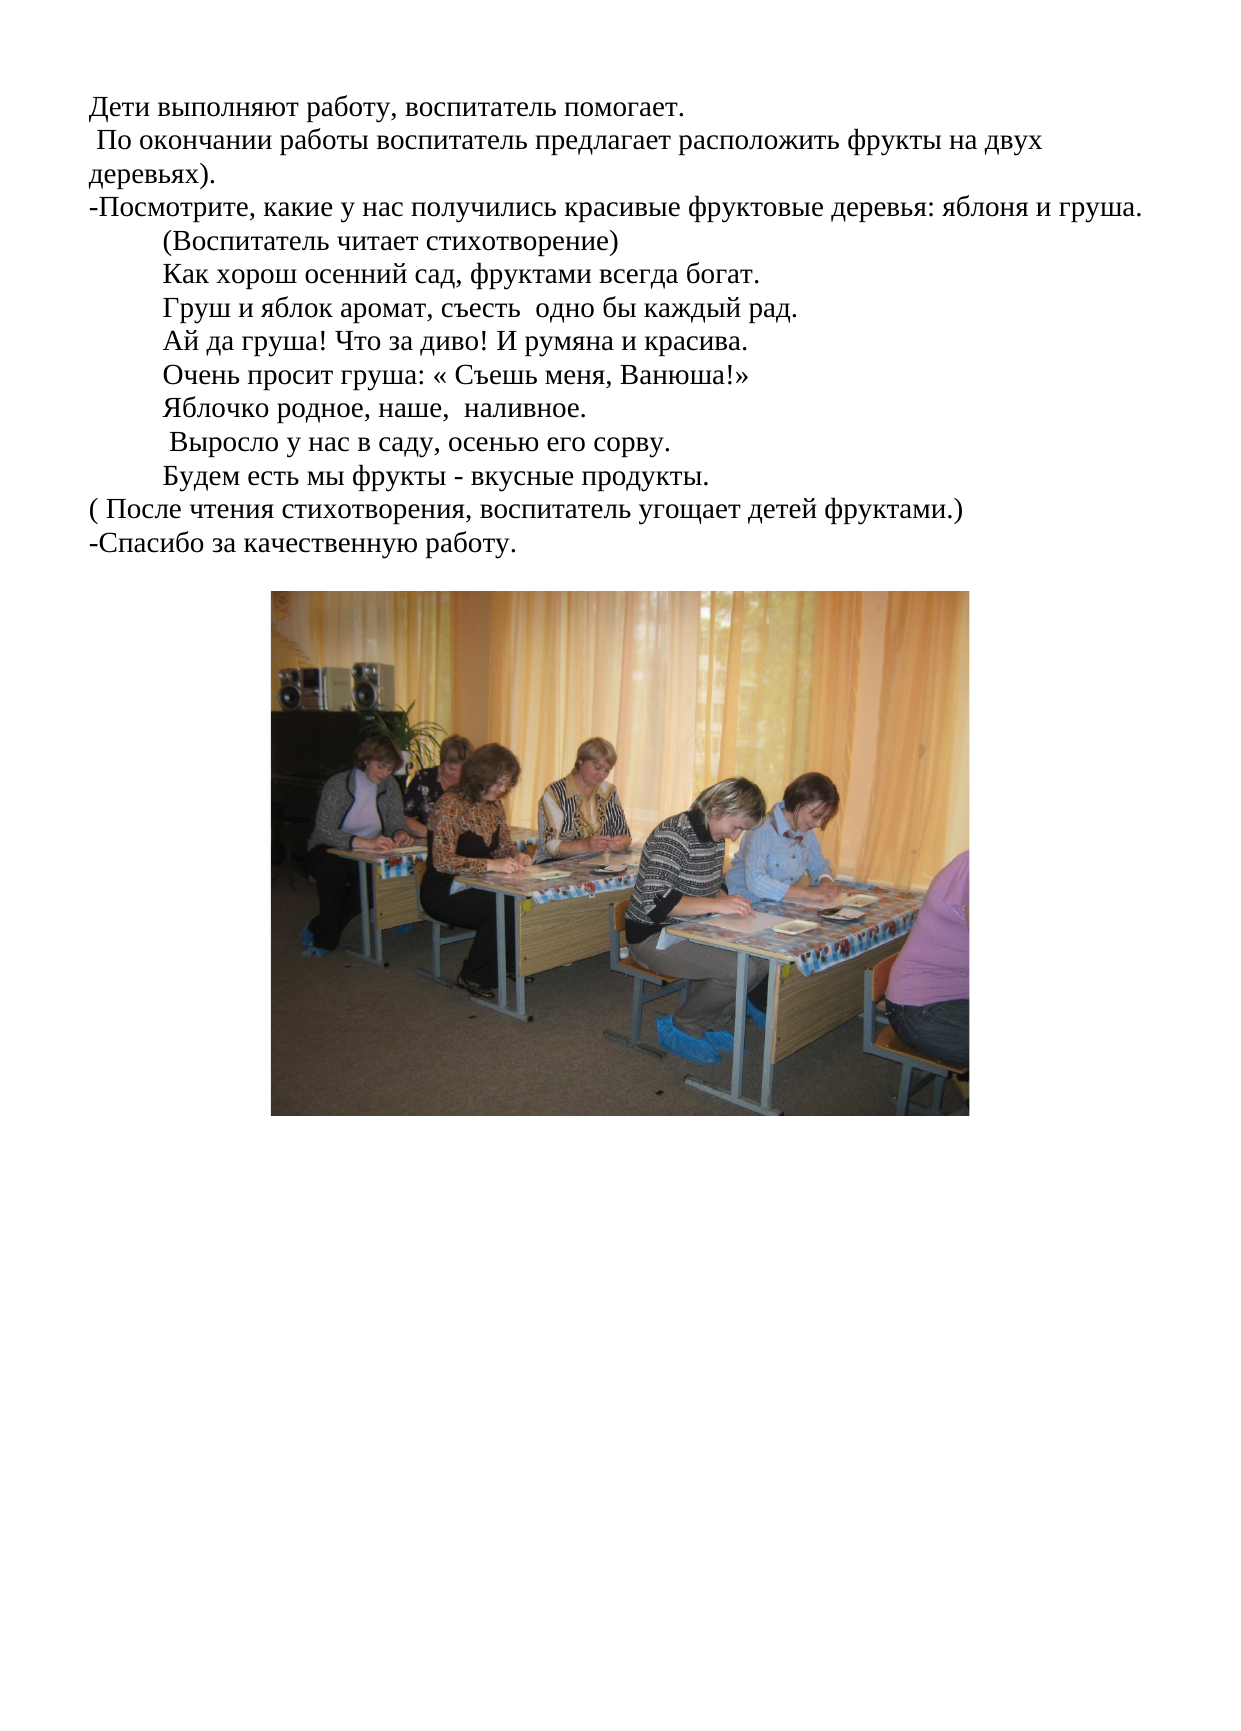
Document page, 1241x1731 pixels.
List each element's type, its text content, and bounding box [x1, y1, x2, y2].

picture [270, 591, 970, 1116]
text -Посмотрите, какие у нас получились красивые фруктовые деревья: яблоня и груша. [89, 189, 1152, 223]
text Очень просит груша: « Съешь меня, Ванюша!» [89, 357, 1152, 391]
text Яблочко родное, наше, наливное. [89, 391, 1152, 424]
text Ай да груша! Что за диво! И румяна и красива. [89, 323, 1152, 357]
text Дети выполняют работу, воспитатель помогает. [89, 89, 1152, 122]
text ( После чтения стихотворения, воспитатель угощает детей фруктами.) [89, 491, 1152, 525]
text По окончании работы воспитатель предлагает расположить фрукты на двух деревьях). [89, 122, 1152, 189]
text -Спасибо за качественную работу. [89, 525, 1152, 558]
text Выросло у нас в саду, осенью его сорву. [89, 424, 1152, 458]
text Груш и яблок аромат, съесть одно бы каждый рад. [89, 290, 1152, 323]
text Будем есть мы фрукты - вкусные продукты. [89, 458, 1152, 491]
text (Воспитатель читает стихотворение) [89, 223, 1152, 256]
text Как хорош осенний сад, фруктами всегда богат. [89, 256, 1152, 290]
